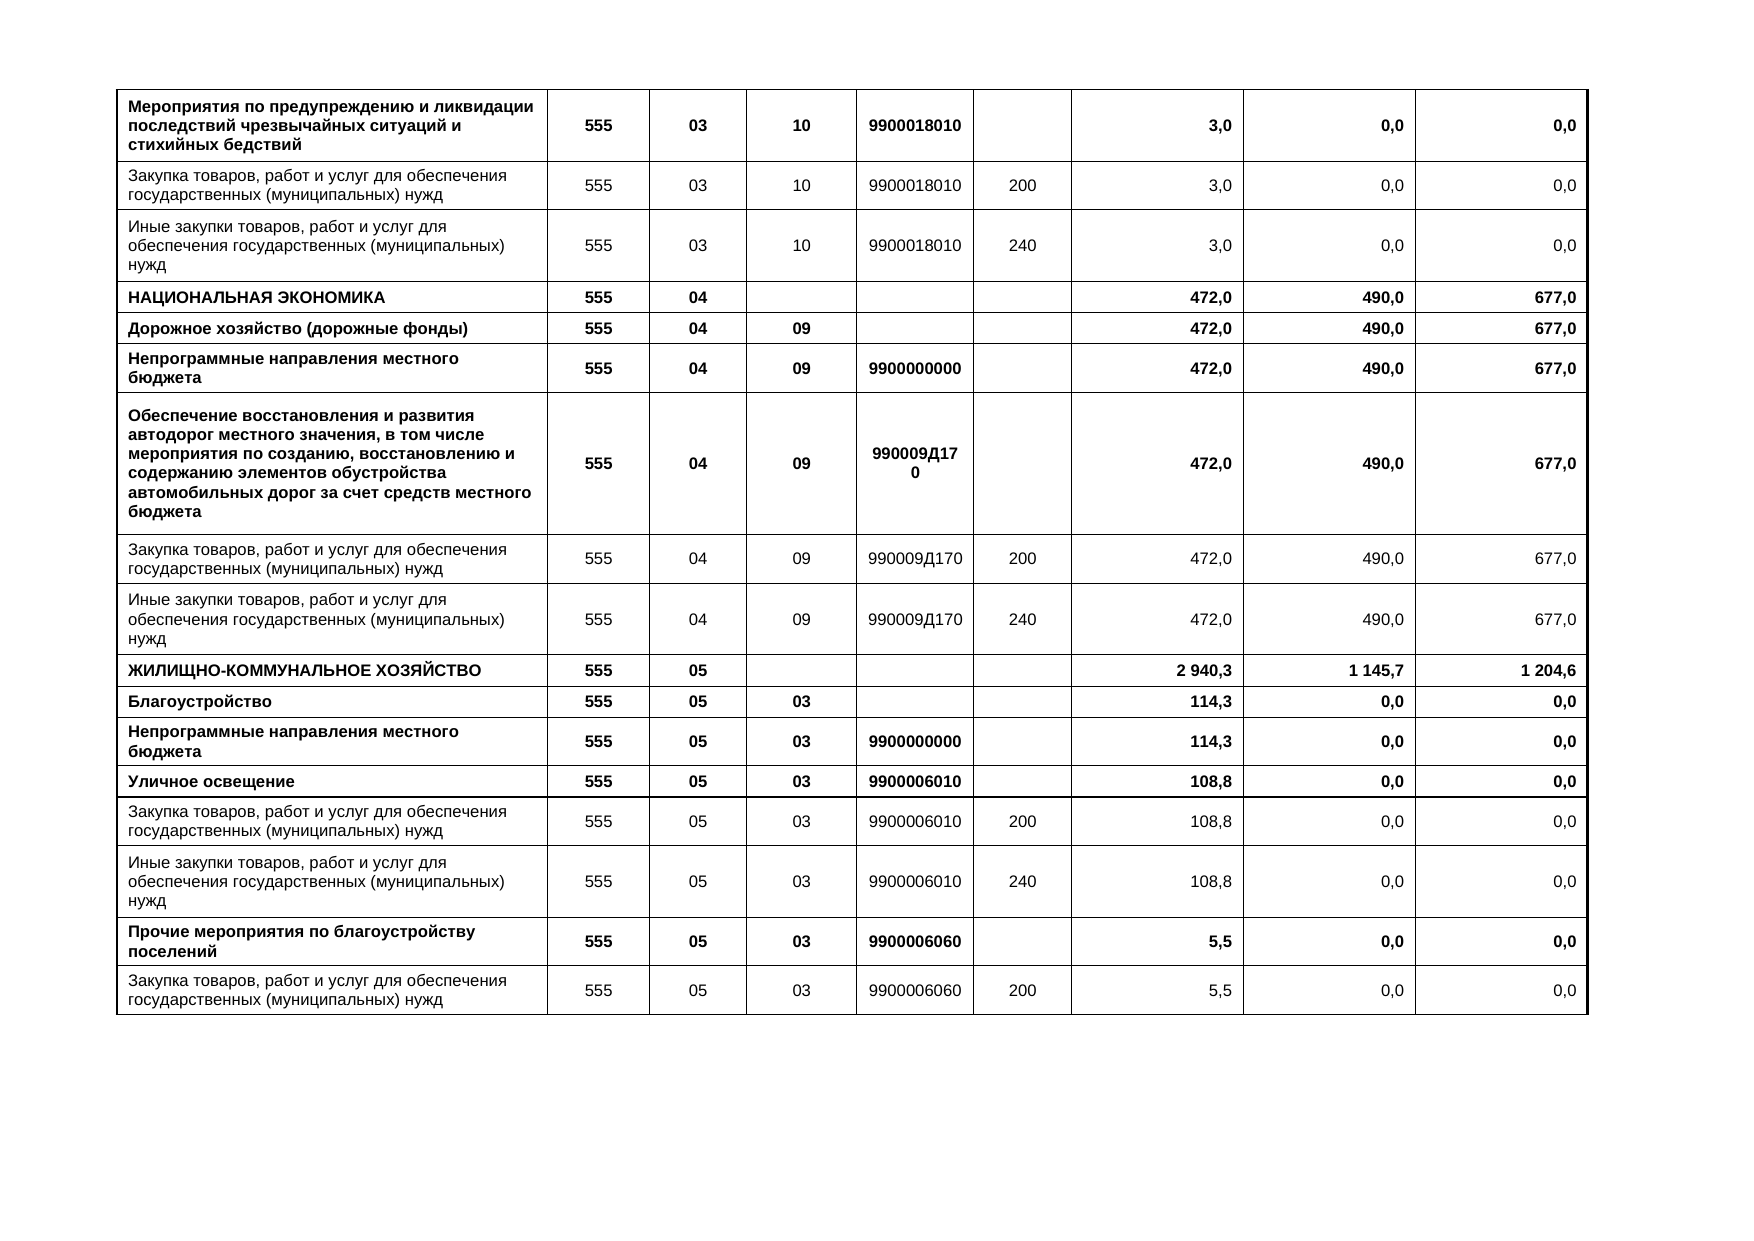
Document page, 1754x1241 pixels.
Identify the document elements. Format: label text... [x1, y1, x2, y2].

table_cell [974, 718, 1071, 765]
table_cell Иные закупки товаров, работ и услуг для обеспечения государственных (муниципальных) нужд [118, 584, 547, 654]
table_cell 108,8 [1072, 766, 1243, 796]
table_cell 03 [747, 918, 856, 965]
table_cell 05 [650, 918, 746, 965]
table_cell 9900006010 [857, 766, 973, 796]
table_cell 0,0 [1416, 798, 1586, 845]
table_cell 04 [650, 584, 746, 654]
table_cell 05 [650, 655, 746, 686]
table_cell 0,0 [1244, 718, 1415, 765]
table_cell Благоустройство [118, 687, 547, 717]
table_cell 3,0 [1072, 210, 1243, 281]
table_cell 555 [548, 282, 649, 312]
table_cell 04 [650, 282, 746, 312]
table_cell 10 [747, 162, 856, 209]
table_cell 555 [548, 966, 649, 1014]
table_cell 9900006010 [857, 846, 973, 917]
table_cell 9900006010 [857, 798, 973, 845]
table_cell 200 [974, 162, 1071, 209]
table_cell 0,0 [1244, 846, 1415, 917]
table_cell 0,0 [1244, 90, 1415, 161]
table_cell 200 [974, 966, 1071, 1014]
table_cell 555 [548, 344, 649, 392]
table_cell 04 [650, 535, 746, 582]
table_cell 555 [548, 313, 649, 343]
table_cell 490,0 [1244, 313, 1415, 343]
table_cell 990009Д170 [857, 584, 973, 654]
table_cell 03 [747, 766, 856, 796]
table_cell НАЦИОНАЛЬНАЯ ЭКОНОМИКА [118, 282, 547, 312]
table_cell 9900000000 [857, 718, 973, 765]
table_cell 5,5 [1072, 918, 1243, 965]
table_cell 0,0 [1416, 966, 1586, 1014]
table_cell 04 [650, 393, 746, 534]
table_cell 0,0 [1416, 210, 1586, 281]
table_cell 555 [548, 846, 649, 917]
table_cell 9900006060 [857, 966, 973, 1014]
table_cell 0,0 [1244, 798, 1415, 845]
table_cell 555 [548, 535, 649, 582]
table_cell 555 [548, 766, 649, 796]
table_cell [974, 766, 1071, 796]
table_cell 472,0 [1072, 344, 1243, 392]
table_cell Дорожное хозяйство (дорожные фонды) [118, 313, 547, 343]
table_cell 03 [747, 966, 856, 1014]
table_cell ЖИЛИЩНО-КОММУНАЛЬНОЕ ХОЗЯЙСТВО [118, 655, 547, 686]
table_cell 555 [548, 918, 649, 965]
table_cell 555 [548, 90, 649, 161]
table_cell 472,0 [1072, 313, 1243, 343]
table_cell 04 [650, 313, 746, 343]
table_cell 677,0 [1416, 344, 1586, 392]
table_cell Закупка товаров, работ и услуг для обеспечения государственных (муниципальных) нужд [118, 162, 547, 209]
table_cell Уличное освещение [118, 766, 547, 796]
table_cell Прочие мероприятия по благоустройству поселений [118, 918, 547, 965]
table_cell [857, 687, 973, 717]
table_cell 03 [650, 162, 746, 209]
table_cell 0,0 [1416, 687, 1586, 717]
table_cell 04 [650, 344, 746, 392]
table_cell 0,0 [1244, 766, 1415, 796]
table_cell 09 [747, 344, 856, 392]
table_cell [857, 282, 973, 312]
table_cell 240 [974, 210, 1071, 281]
table_cell 677,0 [1416, 282, 1586, 312]
table_cell Закупка товаров, работ и услуг для обеспечения государственных (муниципальных) нужд [118, 966, 547, 1014]
table_cell [974, 90, 1071, 161]
table_cell Иные закупки товаров, работ и услуг для обеспечения государственных (муниципальных) нужд [118, 210, 547, 281]
table_cell 677,0 [1416, 535, 1586, 582]
table_cell Закупка товаров, работ и услуг для обеспечения государственных (муниципальных) нужд [118, 798, 547, 845]
table_cell 09 [747, 584, 856, 654]
table_cell 0,0 [1244, 966, 1415, 1014]
table_cell 10 [747, 90, 856, 161]
table_cell 09 [747, 313, 856, 343]
table_cell 9900018010 [857, 162, 973, 209]
table_cell [974, 687, 1071, 717]
table_cell [747, 282, 856, 312]
table_cell 05 [650, 846, 746, 917]
table_cell 555 [548, 655, 649, 686]
table_cell 05 [650, 766, 746, 796]
table_cell 677,0 [1416, 584, 1586, 654]
table_cell Обеспечение восстановления и развития автодорог местного значения, в том числе мероприятия по созданию, восстановлению и содержанию элементов обустройства автомобильных дорог за счет средств местного бюджета [118, 393, 547, 534]
table_cell 108,8 [1072, 798, 1243, 845]
table_cell 108,8 [1072, 846, 1243, 917]
table_cell 555 [548, 718, 649, 765]
table_cell 490,0 [1244, 344, 1415, 392]
table_cell 2 940,3 [1072, 655, 1243, 686]
table_cell 0,0 [1244, 918, 1415, 965]
table_cell 677,0 [1416, 313, 1586, 343]
table_cell 490,0 [1244, 535, 1415, 582]
table_cell [974, 393, 1071, 534]
table_cell 03 [747, 718, 856, 765]
table_cell Мероприятия по предупреждению и ликвидации последствий чрезвычайных ситуаций и стихийных бедствий [118, 90, 547, 161]
table_cell 9900018010 [857, 210, 973, 281]
table_cell 05 [650, 798, 746, 845]
table_cell 09 [747, 393, 856, 534]
table_cell 490,0 [1244, 282, 1415, 312]
table_cell [974, 313, 1071, 343]
table_cell 1 145,7 [1244, 655, 1415, 686]
table_cell 0,0 [1244, 210, 1415, 281]
table_cell 490,0 [1244, 393, 1415, 534]
table_cell 677,0 [1416, 393, 1586, 534]
table_cell 0,0 [1416, 162, 1586, 209]
table_cell [974, 344, 1071, 392]
table_cell Иные закупки товаров, работ и услуг для обеспечения государственных (муниципальных) нужд [118, 846, 547, 917]
table_cell 472,0 [1072, 584, 1243, 654]
table_cell 200 [974, 535, 1071, 582]
table_cell 240 [974, 584, 1071, 654]
table_cell [974, 655, 1071, 686]
table_cell 555 [548, 798, 649, 845]
table_cell 114,3 [1072, 718, 1243, 765]
table_cell 03 [747, 846, 856, 917]
table_cell 9900000000 [857, 344, 973, 392]
table_cell 3,0 [1072, 90, 1243, 161]
table_cell Непрограммные направления местного бюджета [118, 344, 547, 392]
table_cell 9900018010 [857, 90, 973, 161]
table_cell [974, 918, 1071, 965]
table_cell 200 [974, 798, 1071, 845]
table_cell 0,0 [1416, 766, 1586, 796]
table_cell 1 204,6 [1416, 655, 1586, 686]
table_cell 0,0 [1416, 846, 1586, 917]
table_cell 472,0 [1072, 282, 1243, 312]
table_cell 09 [747, 535, 856, 582]
table_cell 03 [747, 798, 856, 845]
table_cell 05 [650, 687, 746, 717]
table_cell 05 [650, 966, 746, 1014]
table_cell [857, 655, 973, 686]
table_cell 555 [548, 210, 649, 281]
table_cell [747, 655, 856, 686]
table_cell 3,0 [1072, 162, 1243, 209]
table_cell 03 [747, 687, 856, 717]
table_cell 114,3 [1072, 687, 1243, 717]
table_cell 240 [974, 846, 1071, 917]
table_cell 555 [548, 393, 649, 534]
table_cell 03 [650, 90, 746, 161]
table_cell 0,0 [1416, 718, 1586, 765]
table_cell [974, 282, 1071, 312]
table_cell 472,0 [1072, 535, 1243, 582]
table_cell Непрограммные направления местного бюджета [118, 718, 547, 765]
table_cell 472,0 [1072, 393, 1243, 534]
table_cell 5,5 [1072, 966, 1243, 1014]
table_cell 03 [650, 210, 746, 281]
table_cell 05 [650, 718, 746, 765]
table_cell Закупка товаров, работ и услуг для обеспечения государственных (муниципальных) нужд [118, 535, 547, 582]
table_cell 490,0 [1244, 584, 1415, 654]
table_cell 555 [548, 687, 649, 717]
table_cell 990009Д170 [857, 393, 973, 534]
table_cell 990009Д170 [857, 535, 973, 582]
table_cell 9900006060 [857, 918, 973, 965]
table_cell 555 [548, 584, 649, 654]
table_cell 0,0 [1416, 918, 1586, 965]
table_cell [857, 313, 973, 343]
table_cell 0,0 [1244, 687, 1415, 717]
table_cell 0,0 [1244, 162, 1415, 209]
table_cell 0,0 [1416, 90, 1586, 161]
table_cell 555 [548, 162, 649, 209]
table_cell 10 [747, 210, 856, 281]
